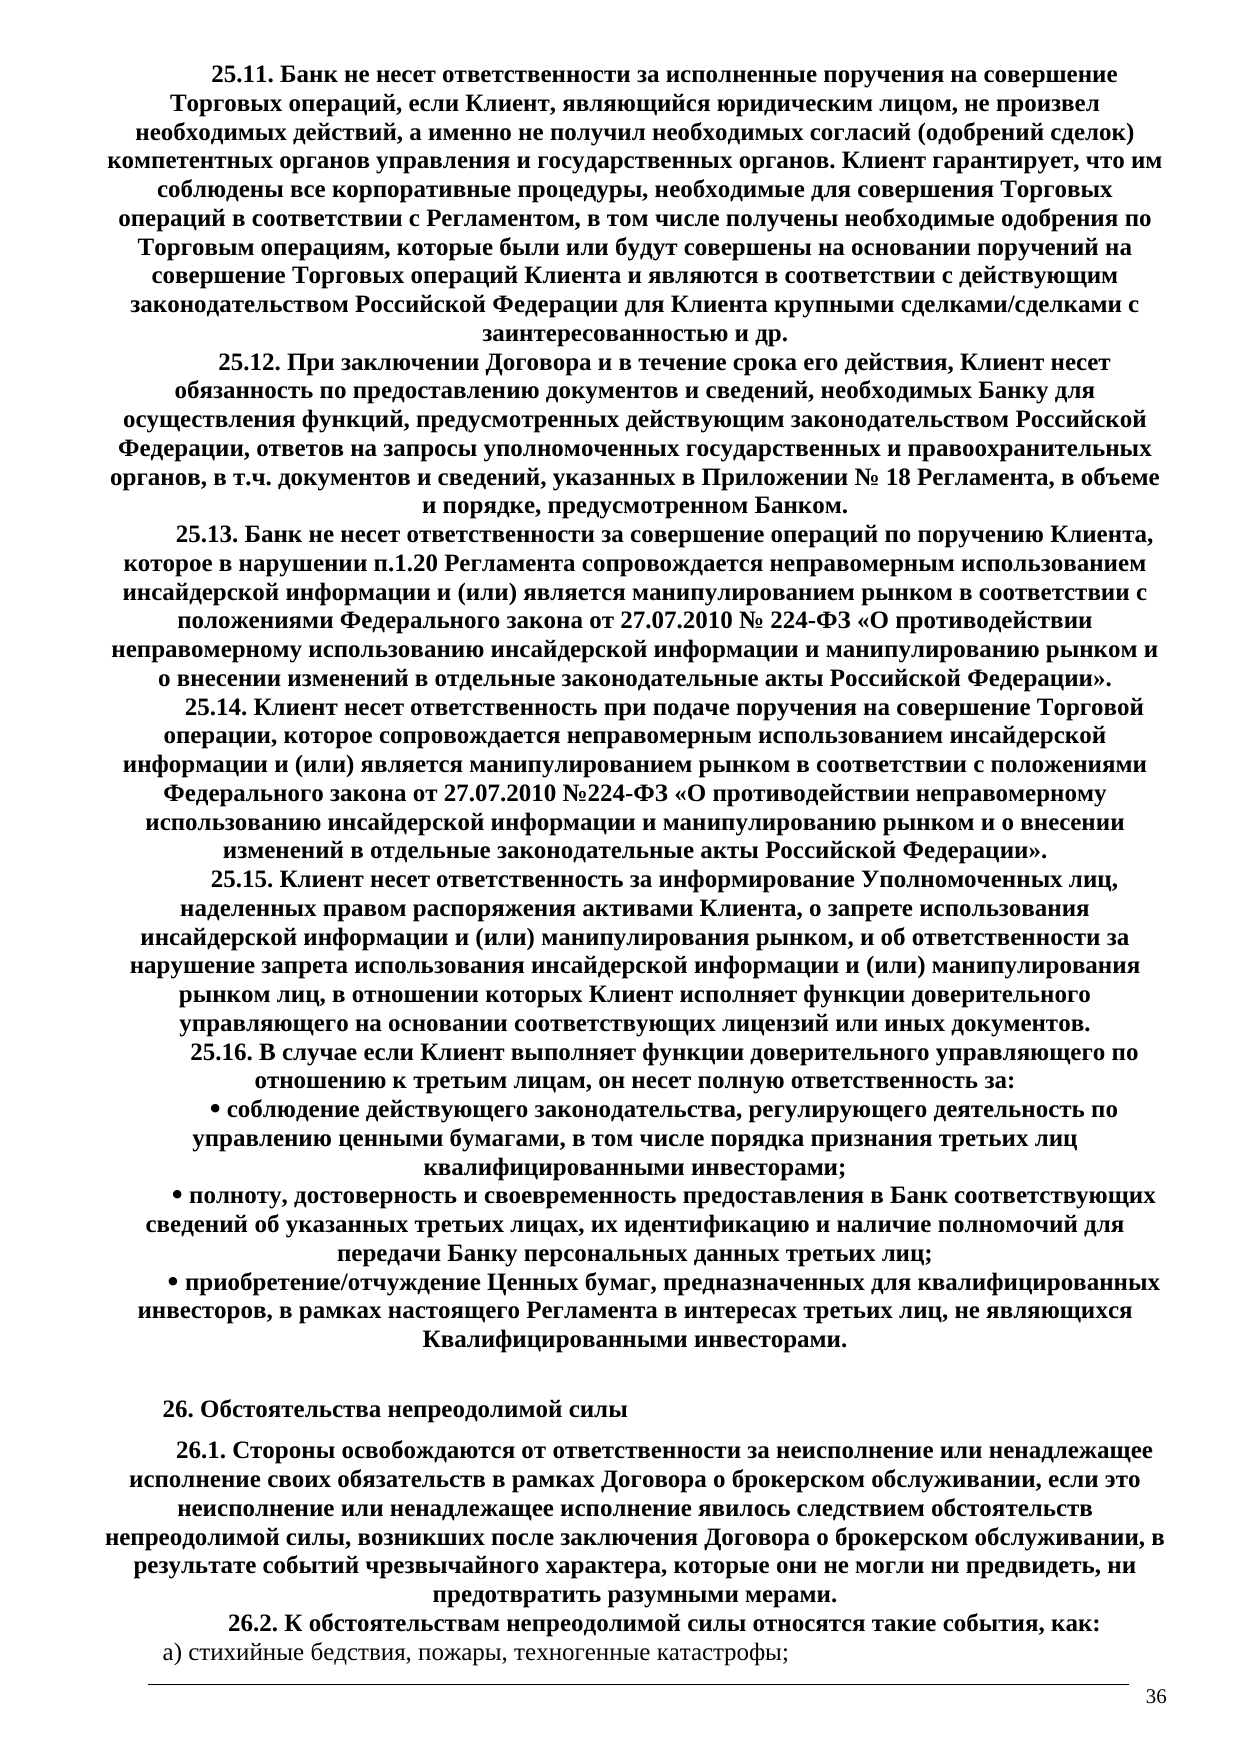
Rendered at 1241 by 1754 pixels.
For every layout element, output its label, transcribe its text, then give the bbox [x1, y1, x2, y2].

list полноту, достоверность и своевременность предоставления в Банк соответствующих сведений об указанных третьих лицах, их идентификацию и наличие полномочий для передачи Банку персональных данных третьих лиц; [103, 1180, 1166, 1267]
list Клиент несет ответственность за информирование Уполномоченных лиц, наделенных правом распоряжения активами Клиента, о запрете использования инсайдерской информации и (или) манипулирования рынком, и об ответственности за нарушение запрета использования инсайдерской информации и (или) манипулирования рынком лиц, в отношении которых Клиент исполняет функции доверительного управляющего на основании соответствующих лицензий или иных документов. [103, 864, 1166, 1037]
list Банк не несет ответственности за исполненные поручения на совершение Торговых операций, если Клиент, являющийся юридическим лицом, не произвел необходимых действий, а именно не получил необходимых согласий (одобрений сделок) компетентных органов управления и государственных органов. Клиент гарантирует, что им соблюдены все корпоративные процедуры, необходимые для совершения Торговых операций в соответствии с Регламентом, в том числе получены необходимые одобрения по Торговым операциям, которые были или будут совершены на основании поручений на совершение Торговых операций Клиента и являются в соответствии с действующим законодательством Российской Федерации для Клиента крупными сделками/сделками с заинтересованностью и др. [103, 59, 1166, 347]
list Стороны освобождаются от ответственности за неисполнение или ненадлежащее исполнение своих обязательств в рамках Договора о брокерском обслуживании, если это неисполнение или ненадлежащее исполнение явилось следствием обстоятельств непреодолимой силы, возникших после заключения Договора о брокерском обслуживании, в результате событий чрезвычайного характера, которые они не могли ни предвидеть, ни предотвратить разумными мерами. [103, 1435, 1166, 1608]
list При заключении Договора и в течение срока его действия, Клиент несет обязанность по предоставлению документов и сведений, необходимых Банку для осуществления функций, предусмотренных действующим законодательством Российской Федерации, ответов на запросы уполномоченных государственных и правоохранительных органов, в т.ч. документов и сведений, указанных в Приложении № 18 Регламента, в объеме и порядке, предусмотренном Банком. [103, 347, 1166, 519]
subtitle Обстоятельства непреодолимой силы [162, 1394, 1166, 1423]
list В случае если Клиент выполняет функции доверительного управляющего по отношению к третьим лицам, он несет полную ответственность за: [103, 1037, 1166, 1094]
text а) стихийные бедствия, пожары, техногенные катастрофы; [103, 1637, 1166, 1665]
list соблюдение действующего законодательства, регулирующего деятельность по управлению ценными бумагами, в том числе порядка признания третьих лиц квалифицированными инвесторами; [103, 1094, 1166, 1180]
list приобретение/отчуждение Ценных бумаг, предназначенных для квалифицированных инвесторов, в рамках настоящего Регламента в интересах третьих лиц, не являющихся Квалифицированными инвесторами. [103, 1267, 1166, 1353]
list К обстоятельствам непреодолимой силы относятся такие события, как: [103, 1608, 1166, 1637]
list Банк не несет ответственности за совершение операций по поручению Клиента, которое в нарушении п.1.20 Регламента сопровождается неправомерным использованием инсайдерской информации и (или) является манипулированием рынком в соответствии с положениями Федерального закона от 27.07.2010 № 224-ФЗ «О противодействии неправомерному использованию инсайдерской информации и манипулированию рынком и о внесении изменений в отдельные законодательные акты Российской Федерации». [103, 519, 1166, 692]
list Клиент несет ответственность при подаче поручения на совершение Торговой операции, которое сопровождается неправомерным использованием инсайдерской информации и (или) является манипулированием рынком в соответствии с положениями Федерального закона от 27.07.2010 №224-ФЗ «О противодействии неправомерному использованию инсайдерской информации и манипулированию рынком и о внесении изменений в отдельные законодательные акты Российской Федерации». [103, 692, 1166, 864]
